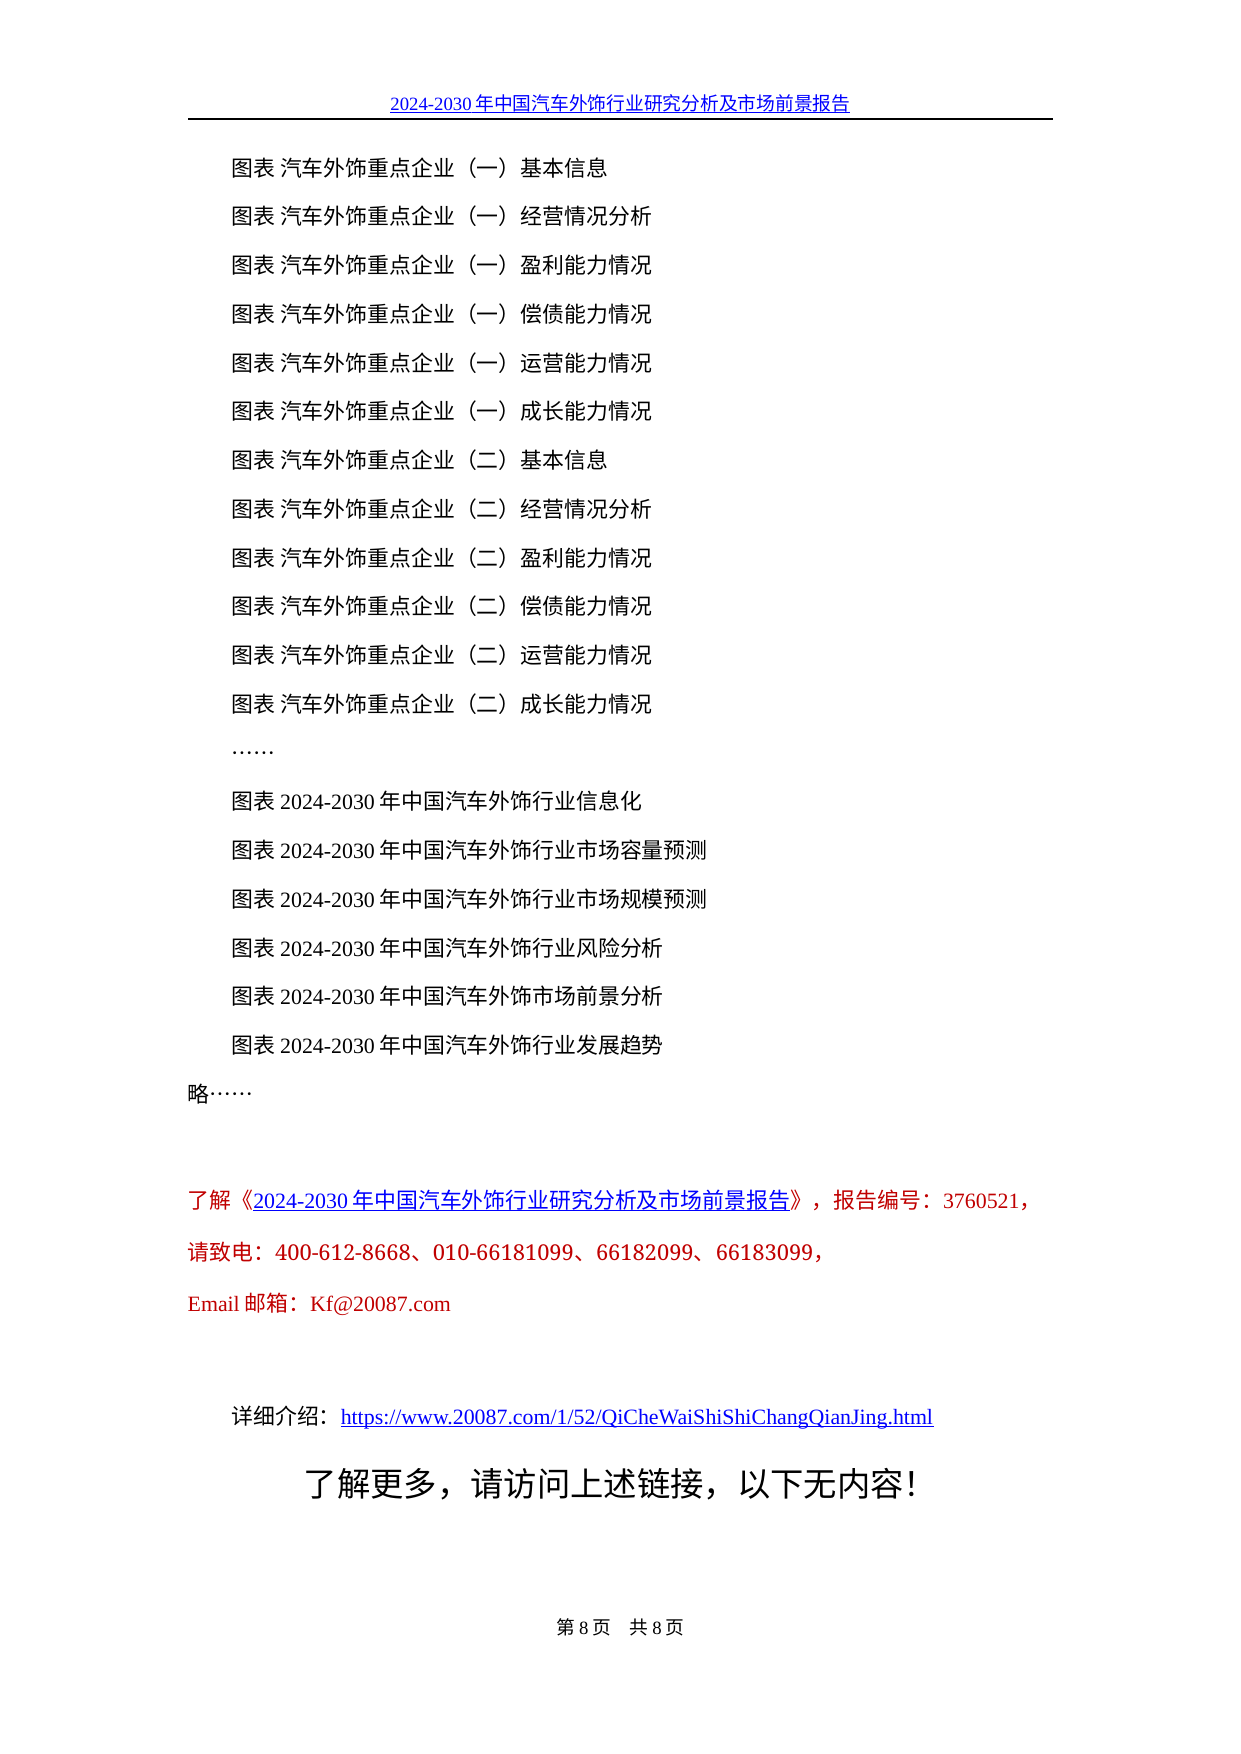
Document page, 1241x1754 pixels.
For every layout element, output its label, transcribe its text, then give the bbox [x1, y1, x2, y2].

text 请致电：400-612-8668、010-66181099、66182099、66183099， [187, 1234, 1053, 1267]
text 详细介绍：https://www.20087.com/1/52/QiCheWaiShiShiChangQianJing.html [187, 1399, 1053, 1431]
text 了解《2024-2030年中国汽车外饰行业研究分析及市场前景报告》，报告编号：3760521， [187, 1183, 1053, 1215]
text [187, 150, 1053, 1109]
title 了解更多，请访问上述链接，以下无内容！ [187, 1449, 1053, 1514]
text Email邮箱：Kf@20087.com [187, 1286, 1053, 1318]
